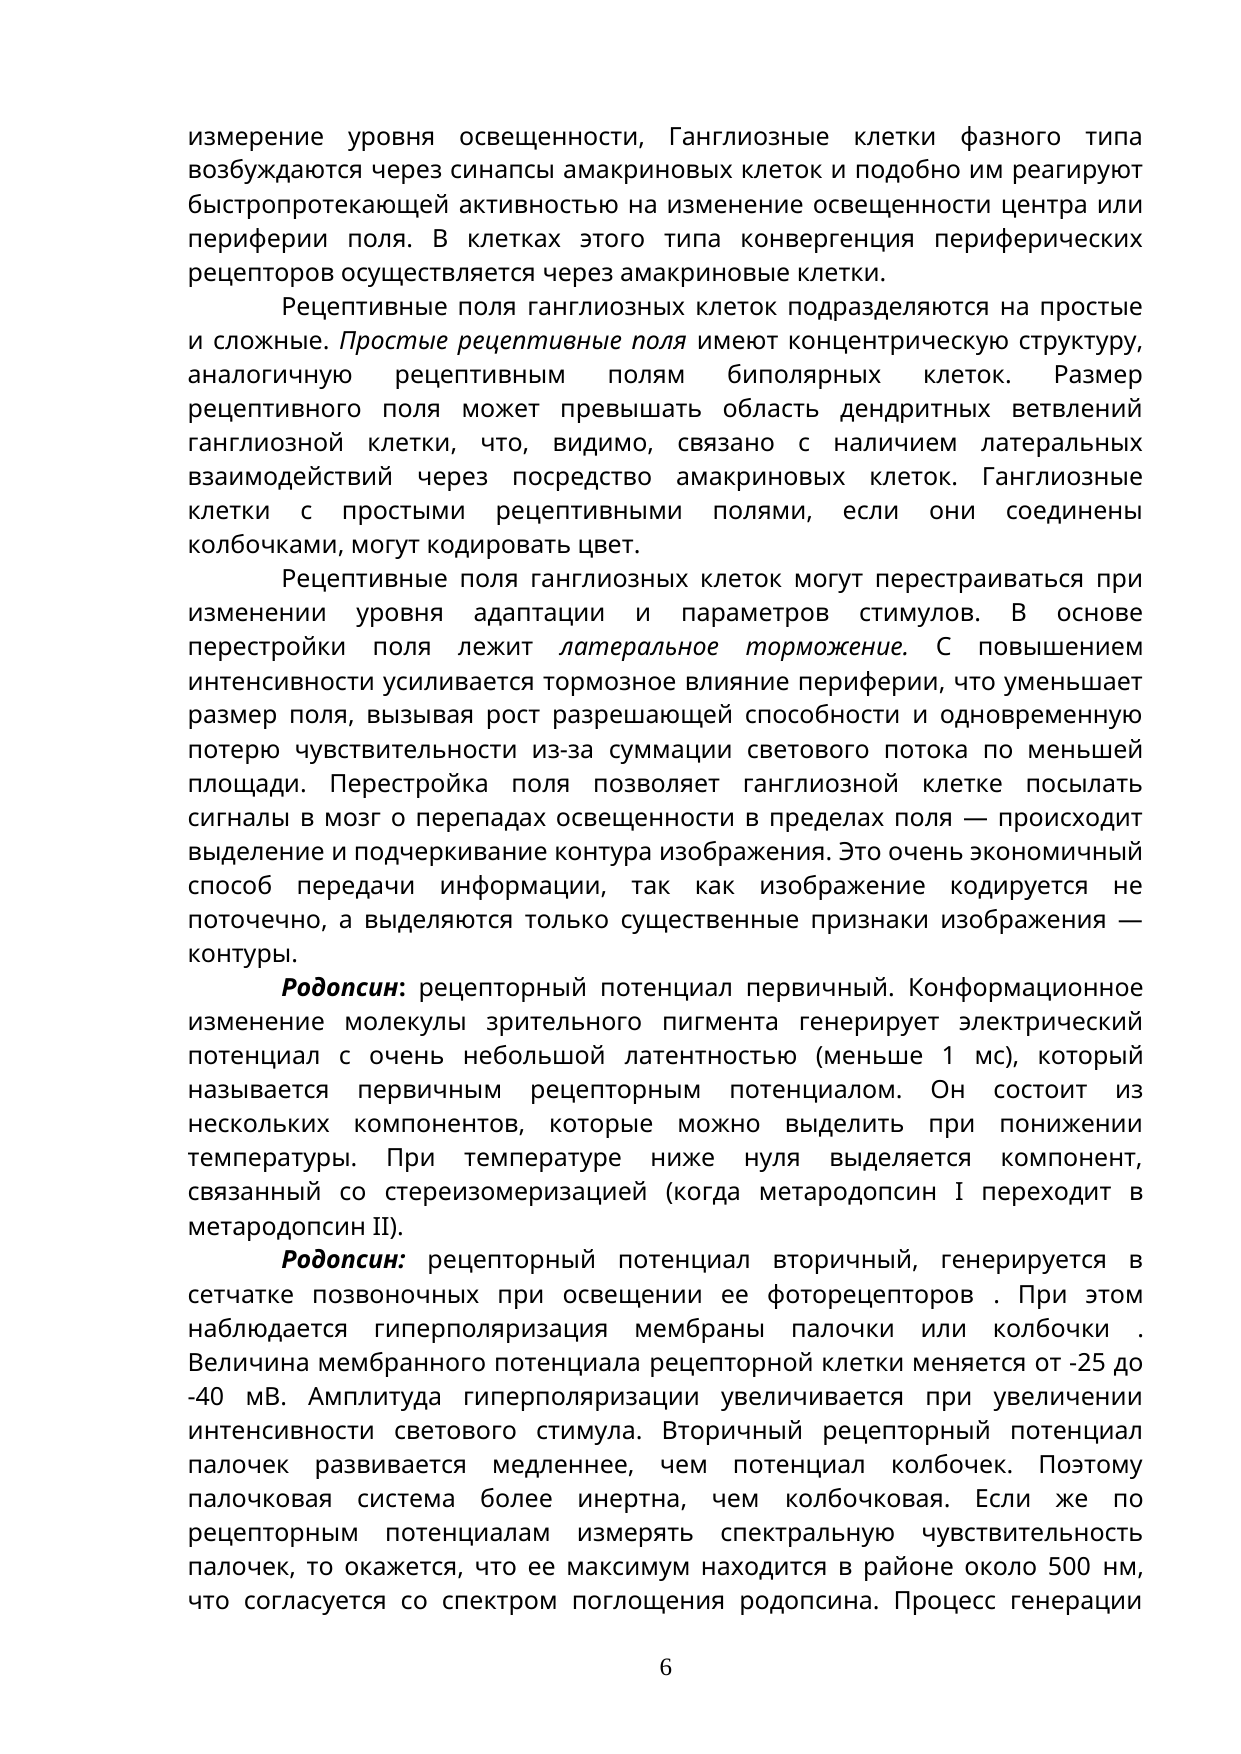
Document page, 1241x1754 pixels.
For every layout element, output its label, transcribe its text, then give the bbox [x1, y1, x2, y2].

text Родопсин: рецепторный потенциал первичный. Конформационное изменение молекулы зрительного пигмента генерирует электрический потенциал с очень небольшой латентностью (меньше 1 мс), который называется первичным рецепторным потенциалом. Он состоит из нескольких компонентов, которые можно выделить при понижении температуры. При температуре ниже нуля выделяется компонент, связанный со стереизомеризацией (когда метародопсин I переходит в метародопсин II). [187, 970, 1144, 1242]
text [187, 1242, 1144, 1617]
text Рецептивные поля ганглиозных клеток подразделяются на простые и сложные. Простые рецептивные поля имеют концентрическую структуру, аналогичную рецептивным полям биполярных клеток. Размер рецептивного поля может превышать область дендритных ветвлений ганглиозной клетки, что, видимо, связано с наличием латеральных взаимодействий через посредство амакриновых клеток. Ганглиозные клетки с простыми рецептивными полями, если они соединены колбочками, могут кодировать цвет. [187, 288, 1144, 561]
text Рецептивные поля ганглиозных клеток могут перестраиваться при изменении уровня адаптации и параметров стимулов. В основе перестройки поля лежит латеральное торможение. С повышением интенсивности усиливается тормозное влияние периферии, что уменьшает размер поля, вызывая рост разрешающей способности и одновременную потерю чувствительности из-за суммации светового потока по меньшей площади. Перестройка поля позволяет ганглиозной клетке посылать сигналы в мозг о перепадах освещенности в пределах поля — происходит выделение и подчеркивание контура изображения. Это очень экономичный способ передачи информации, так как изображение кодируется не поточечно, а выделяются только существенные признаки изображения — контуры. [187, 561, 1144, 970]
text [187, 118, 1144, 288]
